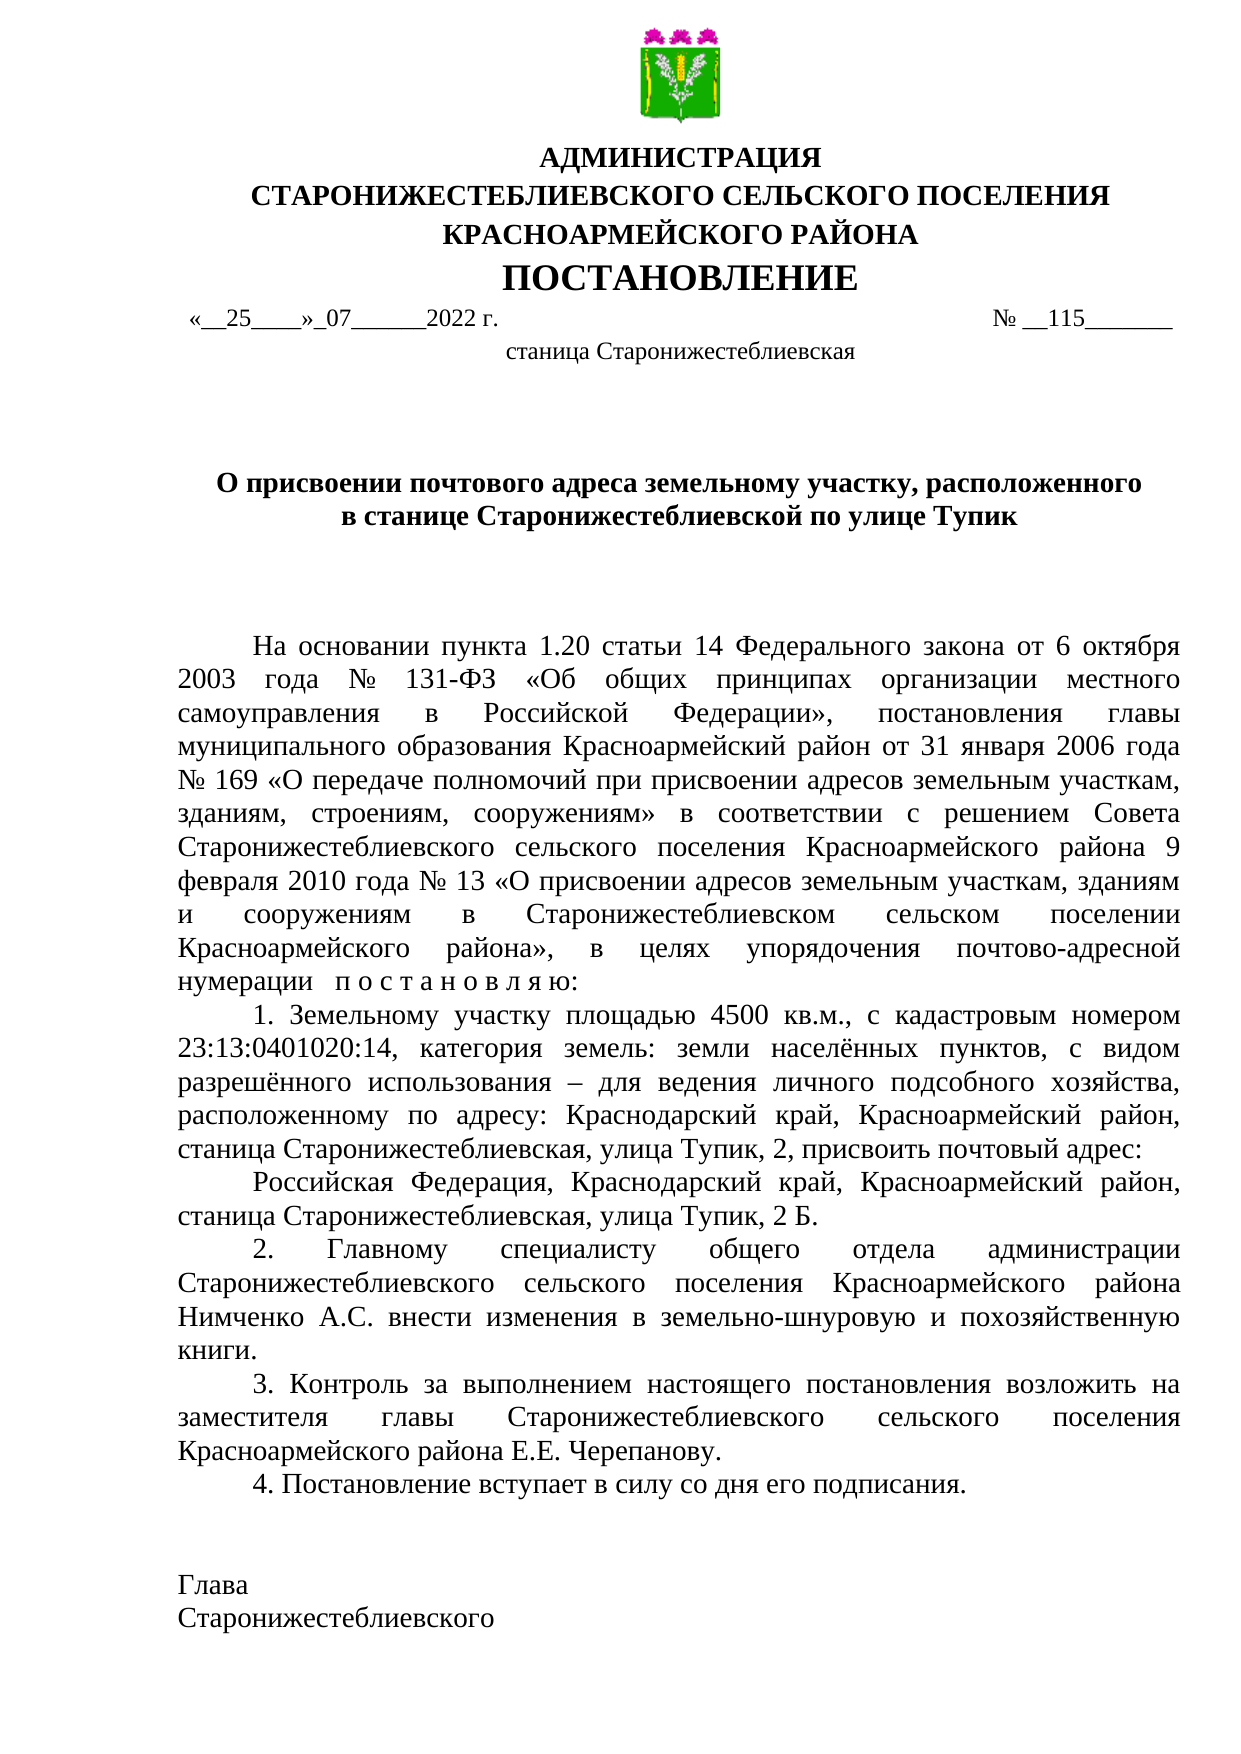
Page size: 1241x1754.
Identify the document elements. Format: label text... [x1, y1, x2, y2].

picture [640, 26, 721, 125]
text Глава [177, 1567, 1181, 1601]
text 1. Земельному участку площадью 4500 кв.м., с кадастровым номером 23:13:0401020:14, категория земель: земли населённых пунктов, с видом разрешённого использования – для ведения личного подсобного хозяйства, расположенному по адресу: Краснодарский край, Красноармейский район, станица Старонижестеблиевская, улица Тупик, 2, присвоить почтовый адрес: [177, 997, 1181, 1164]
text Российская Федерация, Краснодарский край, Красноармейский район, станица Старонижестеблиевская, улица Тупик, 2 Б. [177, 1164, 1181, 1232]
text О присвоении почтового адреса земельному участку, расположенного [177, 465, 1181, 498]
table_cell № __115_______ [684, 303, 1183, 336]
text 3. Контроль за выполнением настоящего постановления возложить на заместителя главы Старонижестеблиевского сельского поселения Красноармейского района Е.Е. Черепанову. [177, 1366, 1181, 1466]
table_cell АДМИНИСТРАЦИЯ СТАРОНИЖЕСТЕБЛИЕВСКОГО СЕЛЬСКОГО ПОСЕЛЕНИЯ КРАСНОАРМЕЙСКОГО РАЙОНА ПОСТАНОВЛЕНИЕ [177, 140, 1183, 303]
text в станице Старонижестеблиевской по улице Тупик [177, 498, 1181, 532]
text 2. Главному специалисту общего отдела администрации Старонижестеблиевского сельского поселения Красноармейского района Нимченко А.С. внести изменения в земельно-шнуровую и похозяйственную книги. [177, 1232, 1181, 1366]
table_cell «__25____»_07______2022 г. [177, 303, 683, 336]
text 4. Постановление вступает в силу со дня его подписания. [177, 1466, 1181, 1500]
table_header [177, 15, 1183, 140]
text Старонижестеблиевского [177, 1601, 1181, 1634]
table_cell станица Старонижестеблиевская [177, 336, 1183, 369]
text На основании пункта 1.20 статьи 14 Федерального закона от 6 октября 2003 года № 131-ФЗ «Об общих принципах организации местного самоуправления в Российской Федерации», постановления главы муниципального образования Красноармейский район от 31 января 2006 года № 169 «О передаче полномочий при присвоении адресов земельным участкам, зданиям, строениям, сооружениям» в соответствии с решением Совета Старонижестеблиевского сельского поселения Красноармейского района 9 февраля 2010 года № 13 «О присвоении адресов земельным участкам, зданиям и сооружениям в Старонижестеблиевском сельском поселении Красноармейского района», в целях упорядочения почтово-адресной нумерации п о с т а н о в л я ю: [177, 628, 1181, 997]
